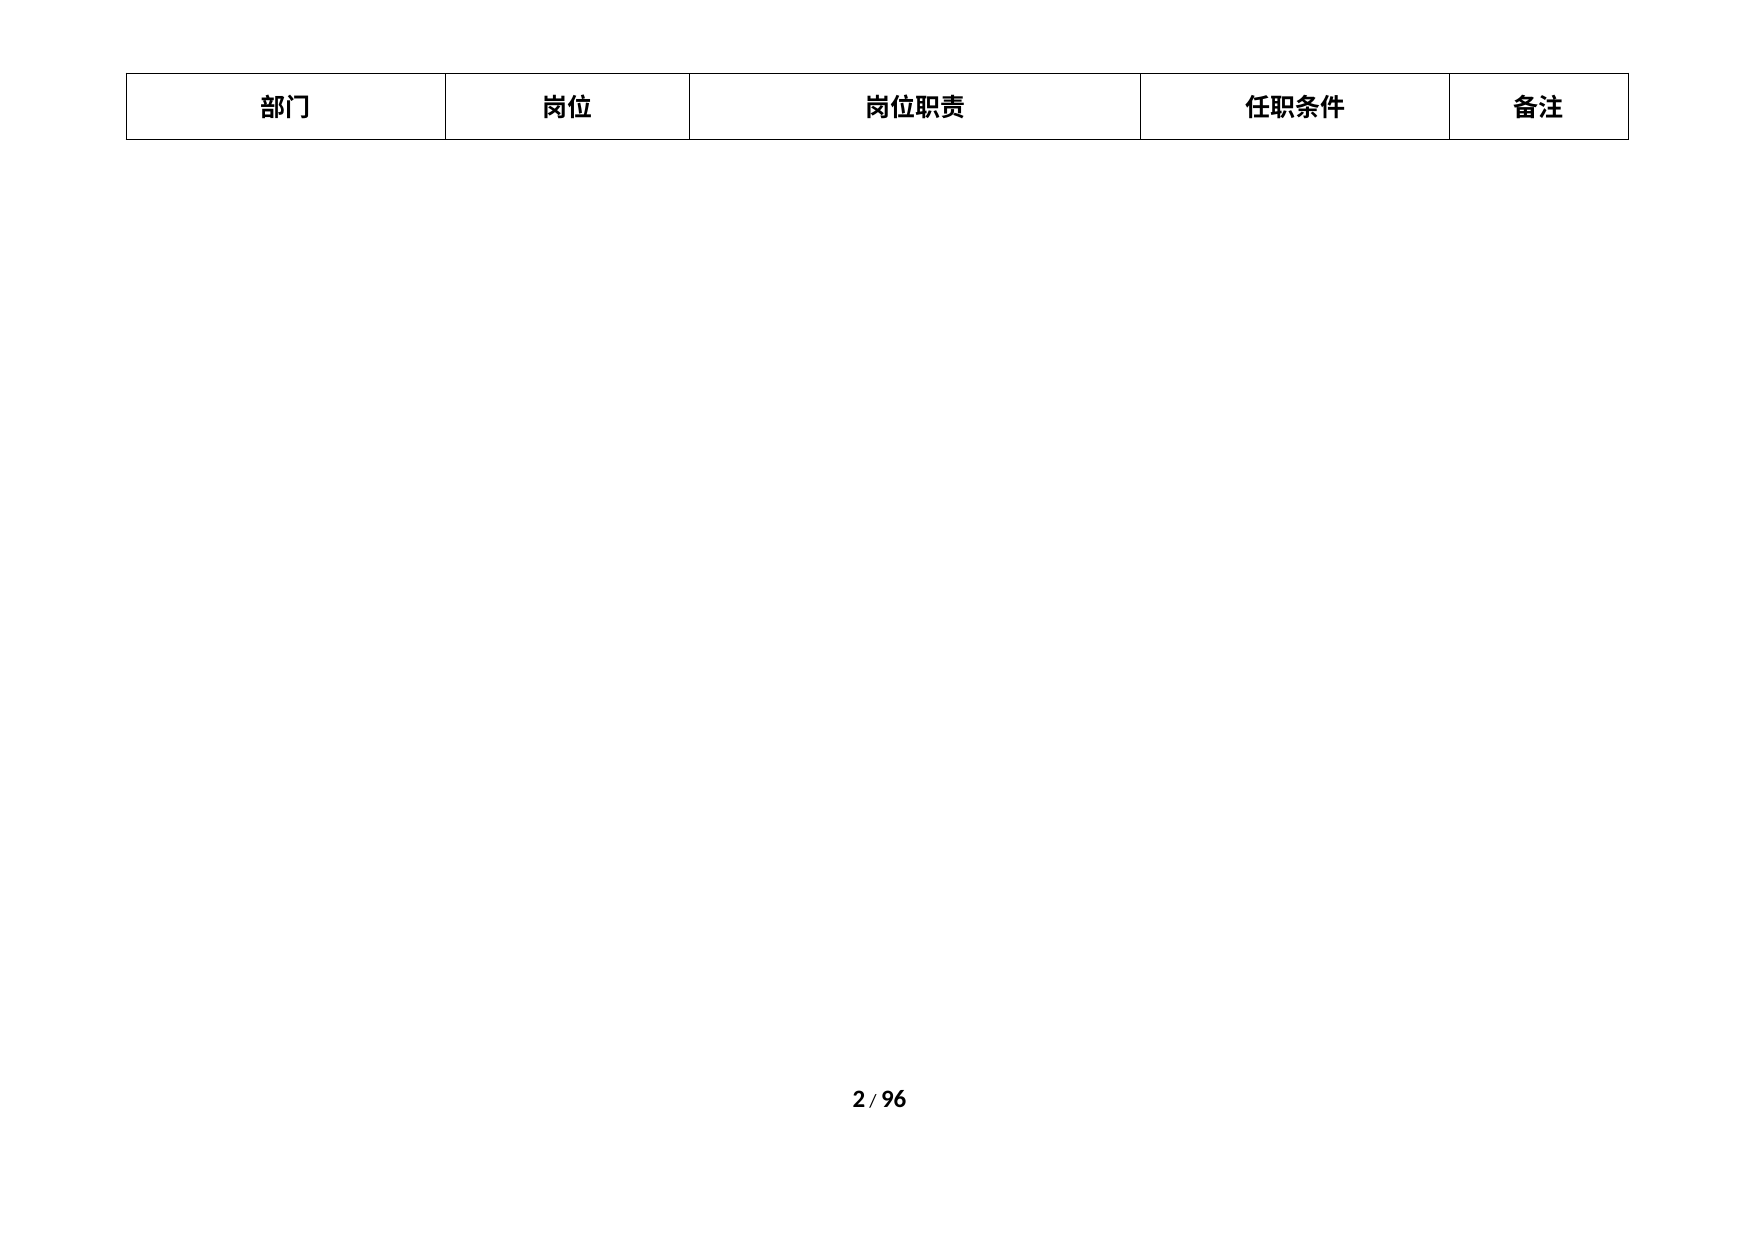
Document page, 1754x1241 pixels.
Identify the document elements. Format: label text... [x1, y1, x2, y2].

table_header 任职条件 [1141, 74, 1449, 138]
table_header 部门 [127, 74, 445, 138]
table_header 岗位职责 [690, 74, 1140, 138]
table_header 备注 [1450, 74, 1628, 138]
table_header 岗位 [446, 74, 689, 138]
